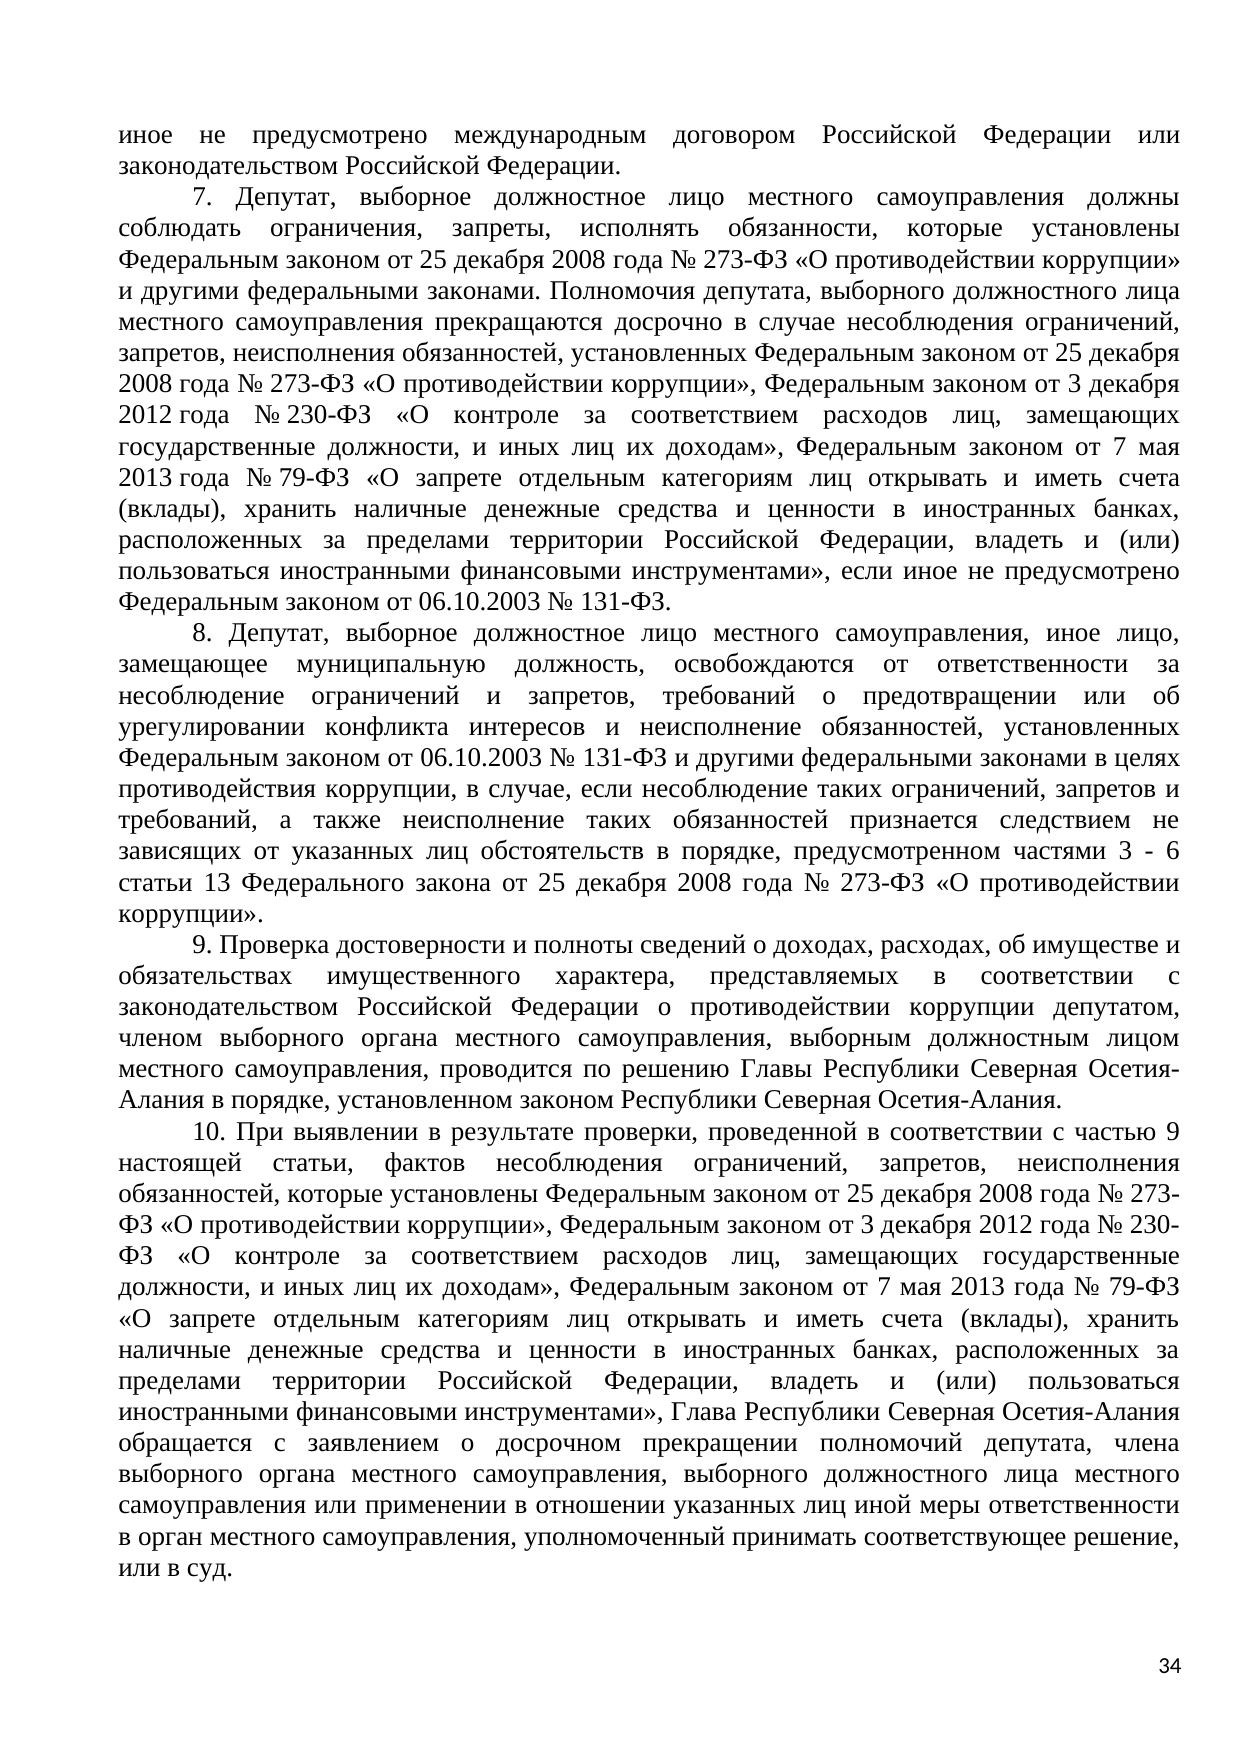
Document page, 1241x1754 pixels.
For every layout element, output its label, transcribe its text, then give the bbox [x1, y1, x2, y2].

text 9. Проверка достоверности и полноты сведений о доходах, расходах, об имуществе и обязательствах имущественного характера, представляемых в соответствии с законодательством Российской Федерации о противодействии коррупции депутатом, членом выборного органа местного самоуправления, выборным должностным лицом местного самоуправления, проводится по решению Главы Республики Северная Осетия-Алания в порядке, установленном законом Республики Северная Осетия-Алания. [118, 928, 1181, 1115]
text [118, 118, 1181, 180]
text 10. При выявлении в результате проверки, проведенной в соответствии с частью 9 настоящей статьи, фактов несоблюдения ограничений, запретов, неисполнения обязанностей, которые установлены Федеральным законом от 25 декабря 2008 года № 273-ФЗ «О противодействии коррупции», Федеральным законом от 3 декабря 2012 года № 230-ФЗ «О контроле за соответствием расходов лиц, замещающих государственные должности, и иных лиц их доходам», Федеральным законом от 7 мая 2013 года № 79-ФЗ «О запрете отдельным категориям лиц открывать и иметь счета (вклады), хранить наличные денежные средства и ценности в иностранных банках, расположенных за пределами территории Российской Федерации, владеть и (или) пользоваться иностранными финансовыми инструментами», Глава Республики Северная Осетия-Алания обращается с заявлением о досрочном прекращении полномочий депутата, члена выборного органа местного самоуправления, выборного должностного лица местного самоуправления или применении в отношении указанных лиц иной меры ответственности в орган местного самоуправления, уполномоченный принимать соответствующее решение, или в суд. [118, 1115, 1181, 1582]
text 8. Депутат, выборное должностное лицо местного самоуправления, иное лицо, замещающее муниципальную должность, освобождаются от ответственности за несоблюдение ограничений и запретов, требований о предотвращении или об урегулировании конфликта интересов и неисполнение обязанностей, установленных Федеральным законом от 06.10.2003 № 131-ФЗ и другими федеральными законами в целях противодействия коррупции, в случае, если несоблюдение таких ограничений, запретов и требований, а также неисполнение таких обязанностей признается следствием не зависящих от указанных лиц обстоятельств в порядке, предусмотренном частями 3 - 6 статьи 13 Федерального закона от 25 декабря 2008 года № 273-ФЗ «О противодействии коррупции». [118, 616, 1181, 928]
text 7. Депутат, выборное должностное лицо местного самоуправления должны соблюдать ограничения, запреты, исполнять обязанности, которые установлены Федеральным законом от 25 декабря 2008 года № 273-ФЗ «О противодействии коррупции» и другими федеральными законами. Полномочия депутата, выборного должностного лица местного самоуправления прекращаются досрочно в случае несоблюдения ограничений, запретов, неисполнения обязанностей, установленных Федеральным законом от 25 декабря 2008 года № 273-ФЗ «О противодействии коррупции», Федеральным законом от 3 декабря 2012 года № 230-ФЗ «О контроле за соответствием расходов лиц, замещающих государственные должности, и иных лиц их доходам», Федеральным законом от 7 мая 2013 года № 79-ФЗ «О запрете отдельным категориям лиц открывать и иметь счета (вклады), хранить наличные денежные средства и ценности в иностранных банках, расположенных за пределами территории Российской Федерации, владеть и (или) пользоваться иностранными финансовыми инструментами», если иное не предусмотрено Федеральным законом от 06.10.2003 № 131-ФЗ. [118, 180, 1181, 616]
